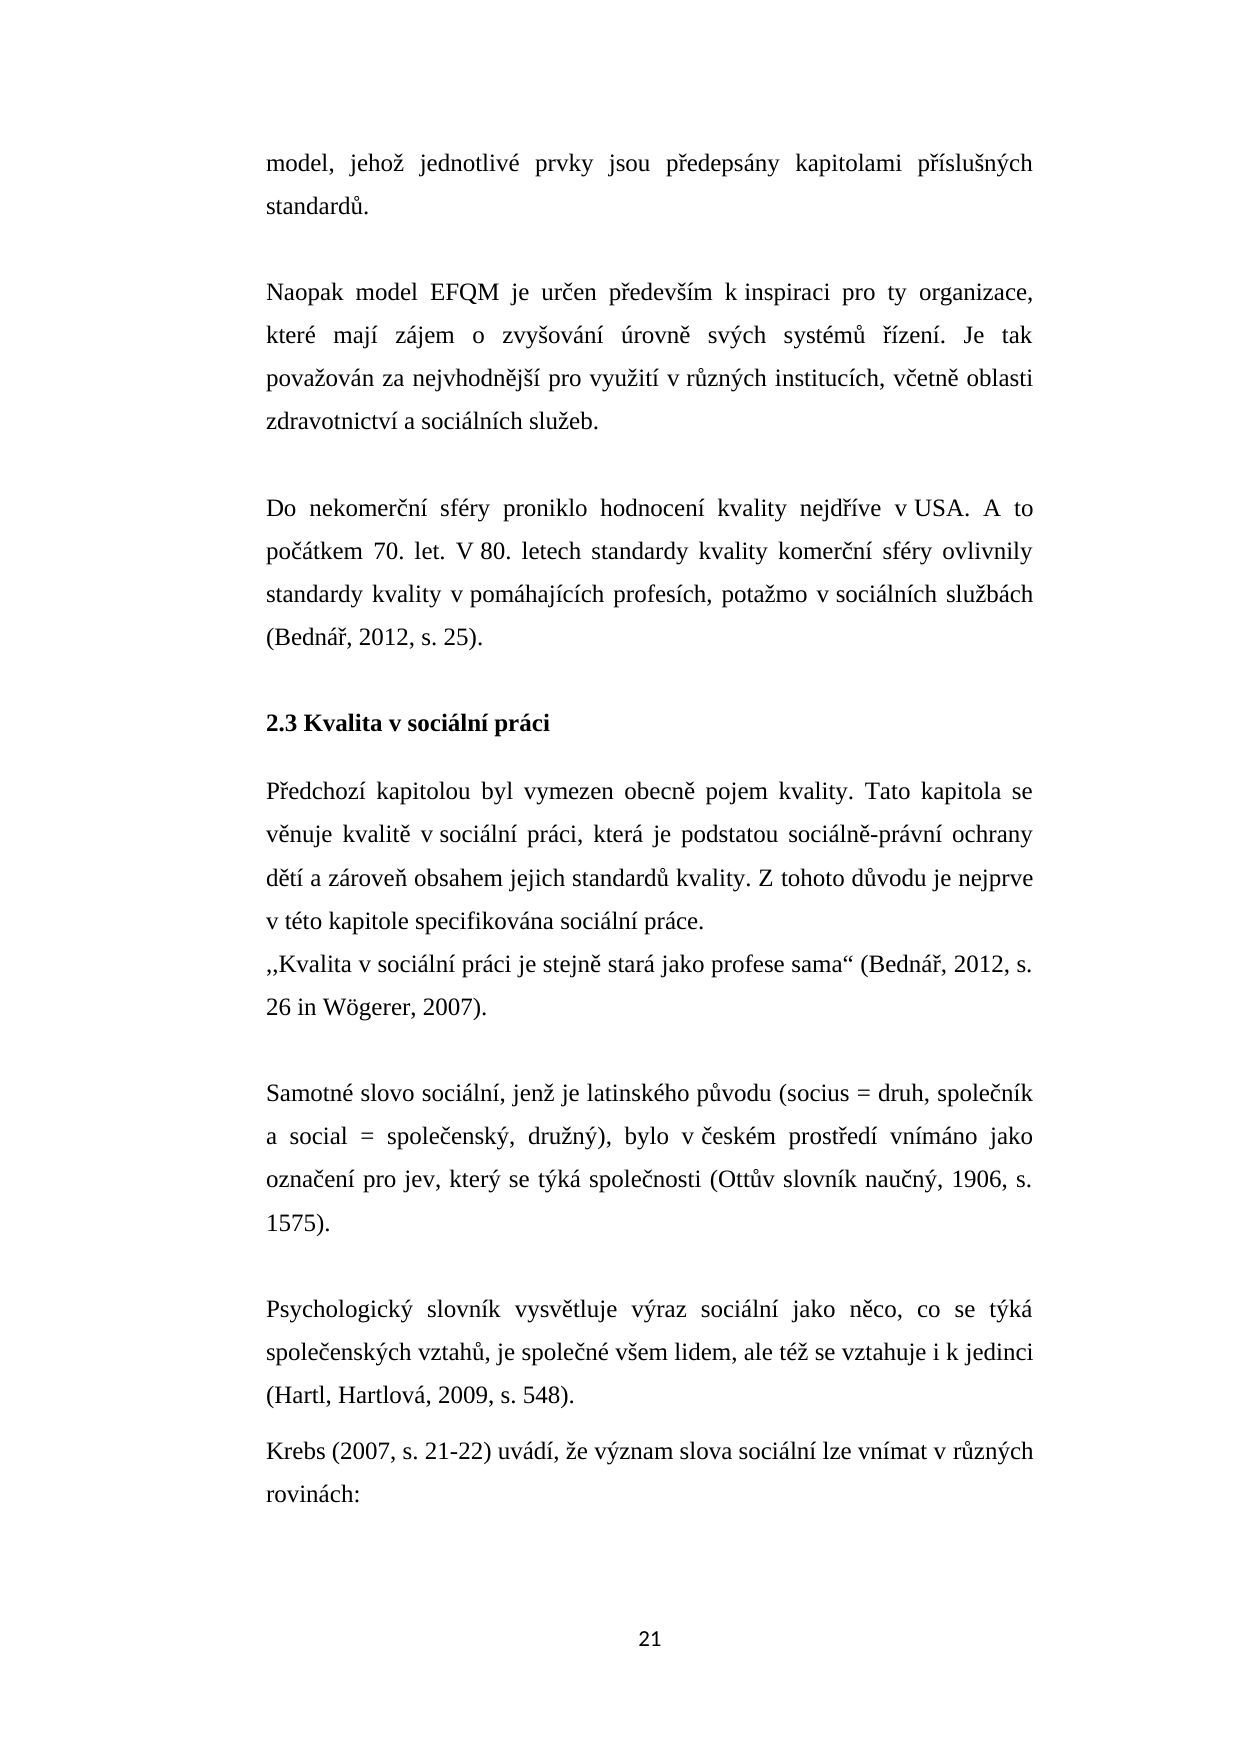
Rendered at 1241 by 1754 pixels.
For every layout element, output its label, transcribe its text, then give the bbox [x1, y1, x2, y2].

text Předchozí kapitolou byl vymezen obecně pojem kvality. Tato kapitola se věnuje kvalitě v sociální práci, která je podstatou sociálně-právní ochrany dětí a zároveň obsahem jejich standardů kvality. Z tohoto důvodu je nejprve v této kapitole specifikována sociální práce. [266, 776, 1033, 934]
text Do nekomerční sféry proniklo hodnocení kvality nejdříve v USA. A to počátkem 70. let. V 80. letech standardy kvality komerční sféry ovlivnily standardy kvality v pomáhajících profesích, potažmo v sociálních službách (Bednář, 2012, s. 25). [266, 493, 1033, 651]
text Krebs (2007, s. 21-22) uvádí, že význam slova sociální lze vnímat v různých rovinách: [266, 1436, 1033, 1508]
text Psychologický slovník vysvětluje výraz sociální jako něco, co se týká společenských vztahů, je společné všem lidem, ale též se vztahuje i k jedinci (Hartl, Hartlová, 2009, s. 548). [266, 1294, 1033, 1409]
text Naopak model EFQM je určen především k inspiraci pro ty organizace, které mají zájem o zvyšování úrovně svých systémů řízení. Je tak považován za nejvhodnější pro využití v různých institucích, včetně oblasti zdravotnictví a sociálních služeb. [266, 277, 1033, 435]
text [266, 148, 1033, 219]
subtitle 2.3 Kvalita v sociální práci [266, 708, 1033, 737]
text Samotné slovo sociální, jenž je latinského původu (socius = druh, společník a social = společenský, družný), bylo v českém prostředí vnímáno jako označení pro jev, který se týká společnosti (Ottův slovník naučný, 1906, s. 1575). [266, 1078, 1033, 1236]
text ,,Kvalita v sociální práci je stejně stará jako profese sama“ (Bednář, 2012, s. 26 in Wögerer, 2007). [266, 949, 1033, 1021]
